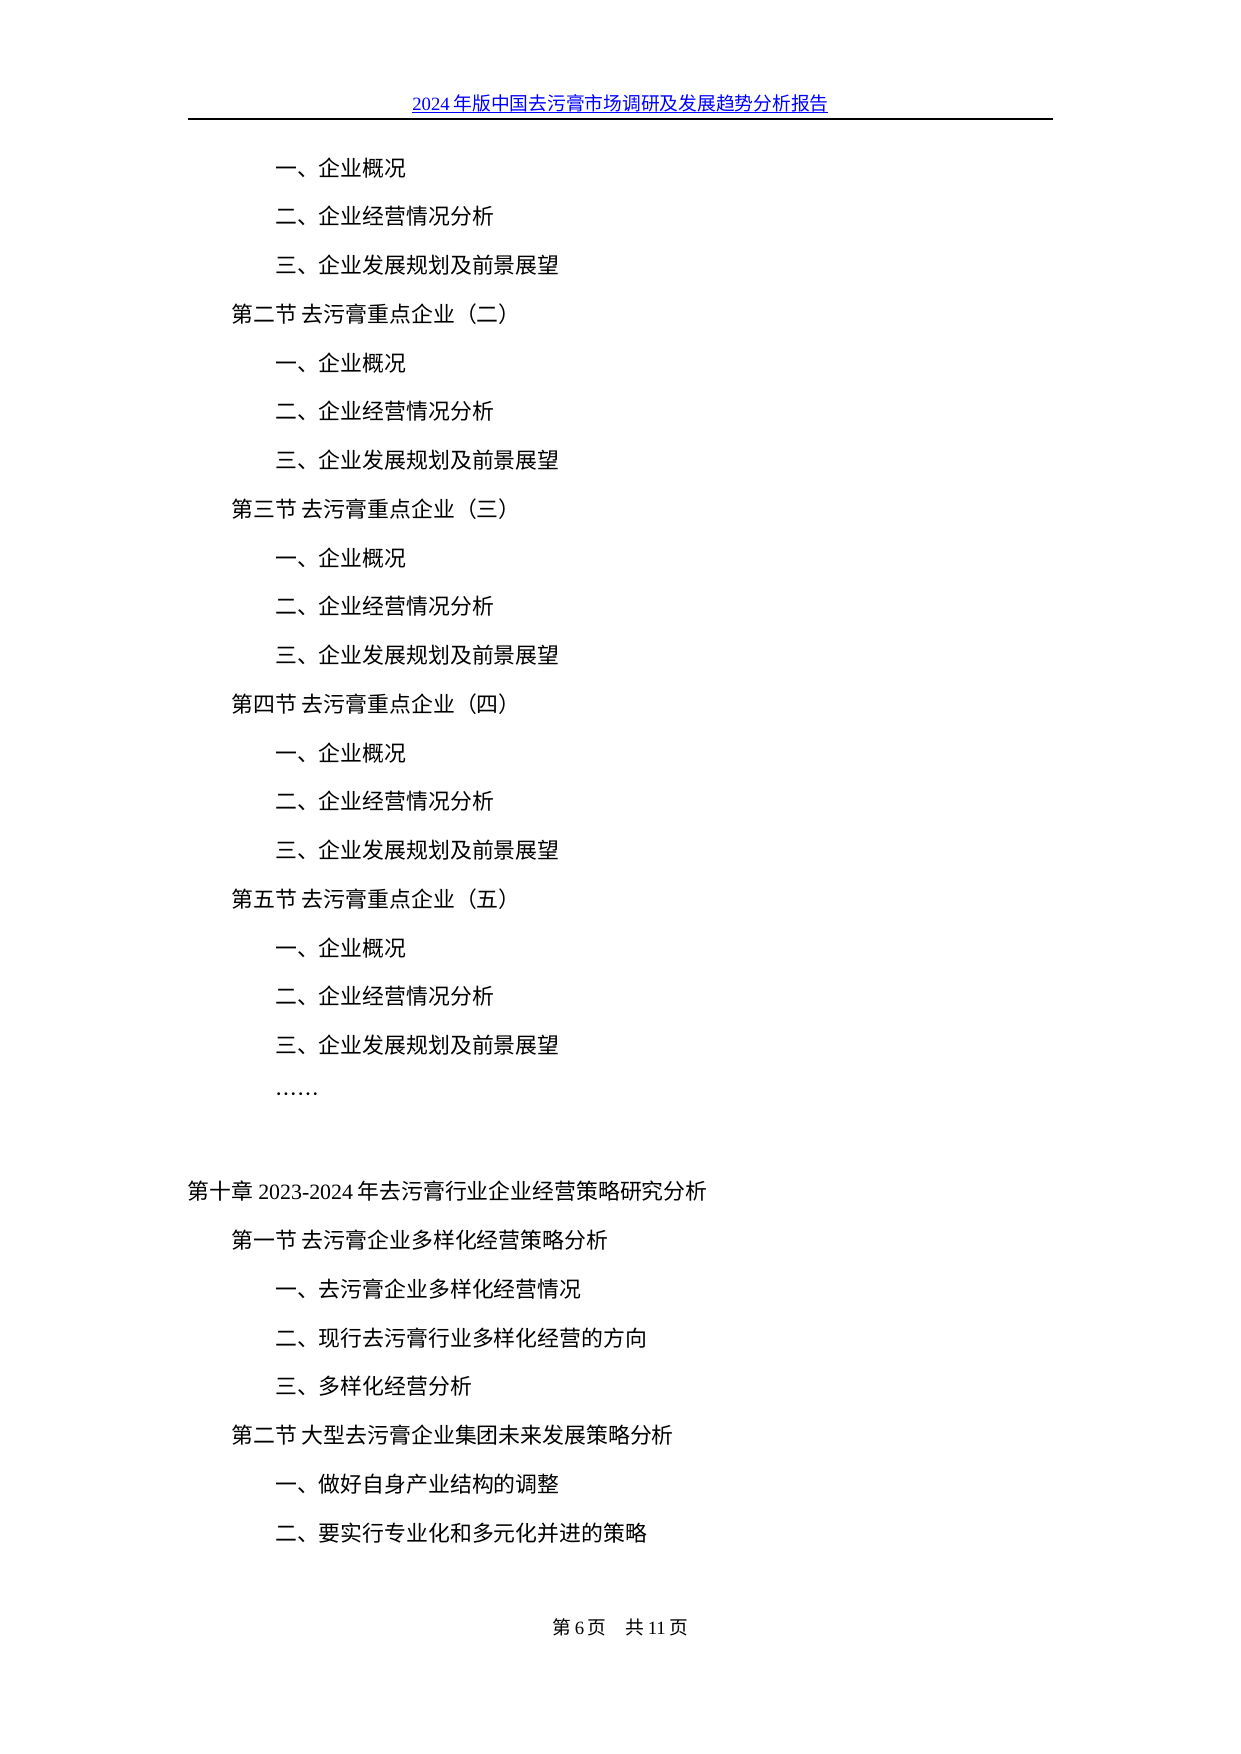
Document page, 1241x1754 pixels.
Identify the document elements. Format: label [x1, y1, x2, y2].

text [187, 150, 1053, 1548]
